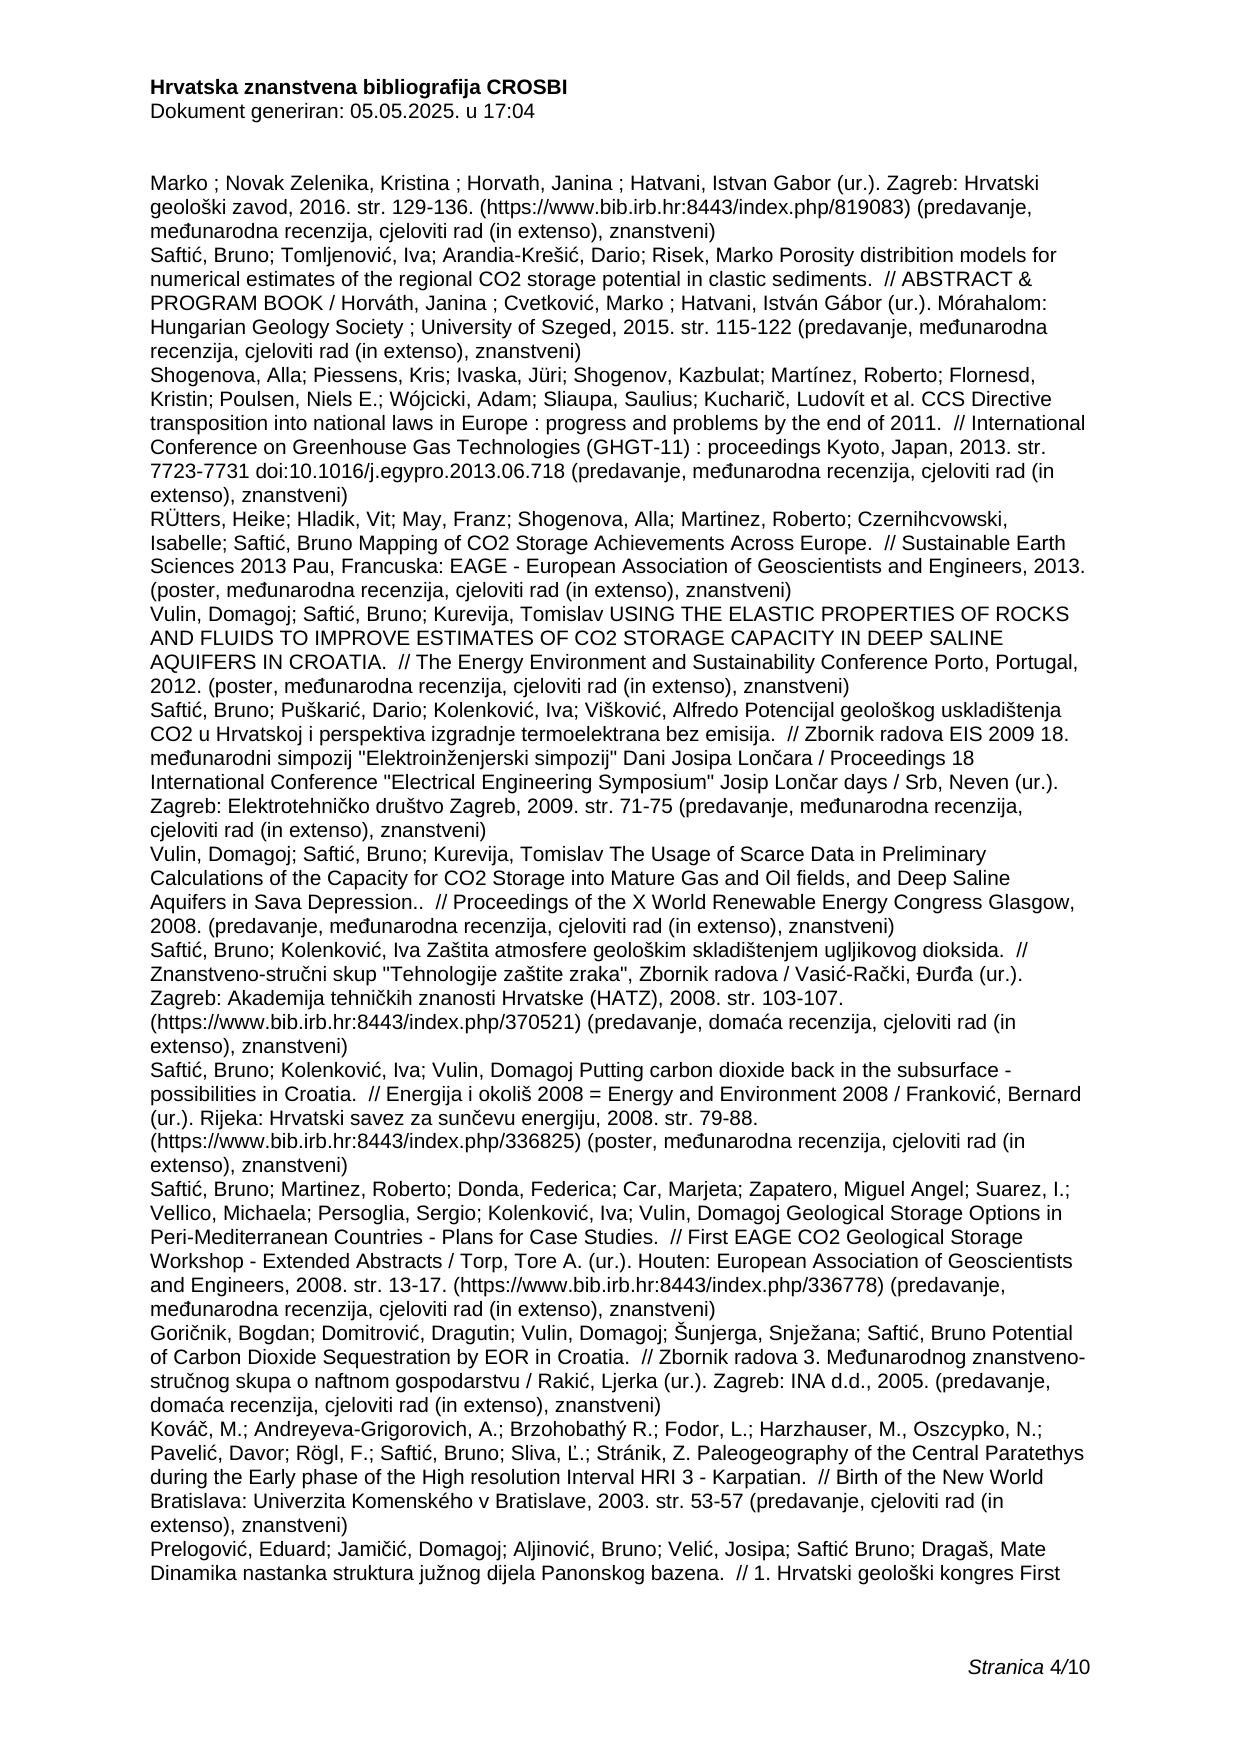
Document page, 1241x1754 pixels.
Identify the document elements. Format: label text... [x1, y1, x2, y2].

text Saftić, Bruno; Kolenković, Iva [150, 938, 1090, 1057]
text Vulin, Domagoj; Saftić, Bruno; Kurevija, Tomislav [150, 602, 1090, 698]
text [150, 171, 1090, 243]
text Goričnik, Bogdan; Domitrović, Dragutin; Vulin, Domagoj; Šunjerga, Snježana; Saftić, Bruno [150, 1321, 1090, 1417]
text Shogenova, Alla; Piessens, Kris; Ivaska, Jüri; Shogenov, Kazbulat; Martínez, Roberto; Flornesd, Kristin; Poulsen, Niels E.; Wójcicki, Adam; Sliaupa, Saulius; Kucharič, Ludovít et al. [150, 363, 1090, 506]
text Saftić, Bruno; Kolenković, Iva; Vulin, Domagoj [150, 1057, 1090, 1177]
text Saftić, Bruno; Martinez, Roberto; Donda, Federica; Car, Marjeta; Zapatero, Miguel Angel; Suarez, I.; Vellico, Michaela; Persoglia, Sergio; Kolenković, Iva; Vulin, Domagoj [150, 1177, 1090, 1321]
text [150, 1537, 1090, 1584]
text Vulin, Domagoj; Saftić, Bruno; Kurevija, Tomislav [150, 842, 1090, 938]
text Saftić, Bruno; Puškarić, Dario; Kolenković, Iva; Višković, Alfredo [150, 698, 1090, 842]
text Kováč, M.; Andreyeva-Grigorovich, A.; Brzohobathý R.; Fodor, L.; Harzhauser, M., Oszcypko, N.; Pavelić, Davor; Rögl, F.; Saftić, Bruno; Sliva, Ľ.; Stránik, Z. [150, 1417, 1090, 1537]
text Saftić, Bruno; Tomljenović, Iva; Arandia-Krešić, Dario; Risek, Marko [150, 243, 1090, 363]
text RÜtters, Heike; Hladik, Vit; May, Franz; Shogenova, Alla; Martinez, Roberto; Czernihcvowski, Isabelle; Saftić, Bruno [150, 506, 1090, 602]
